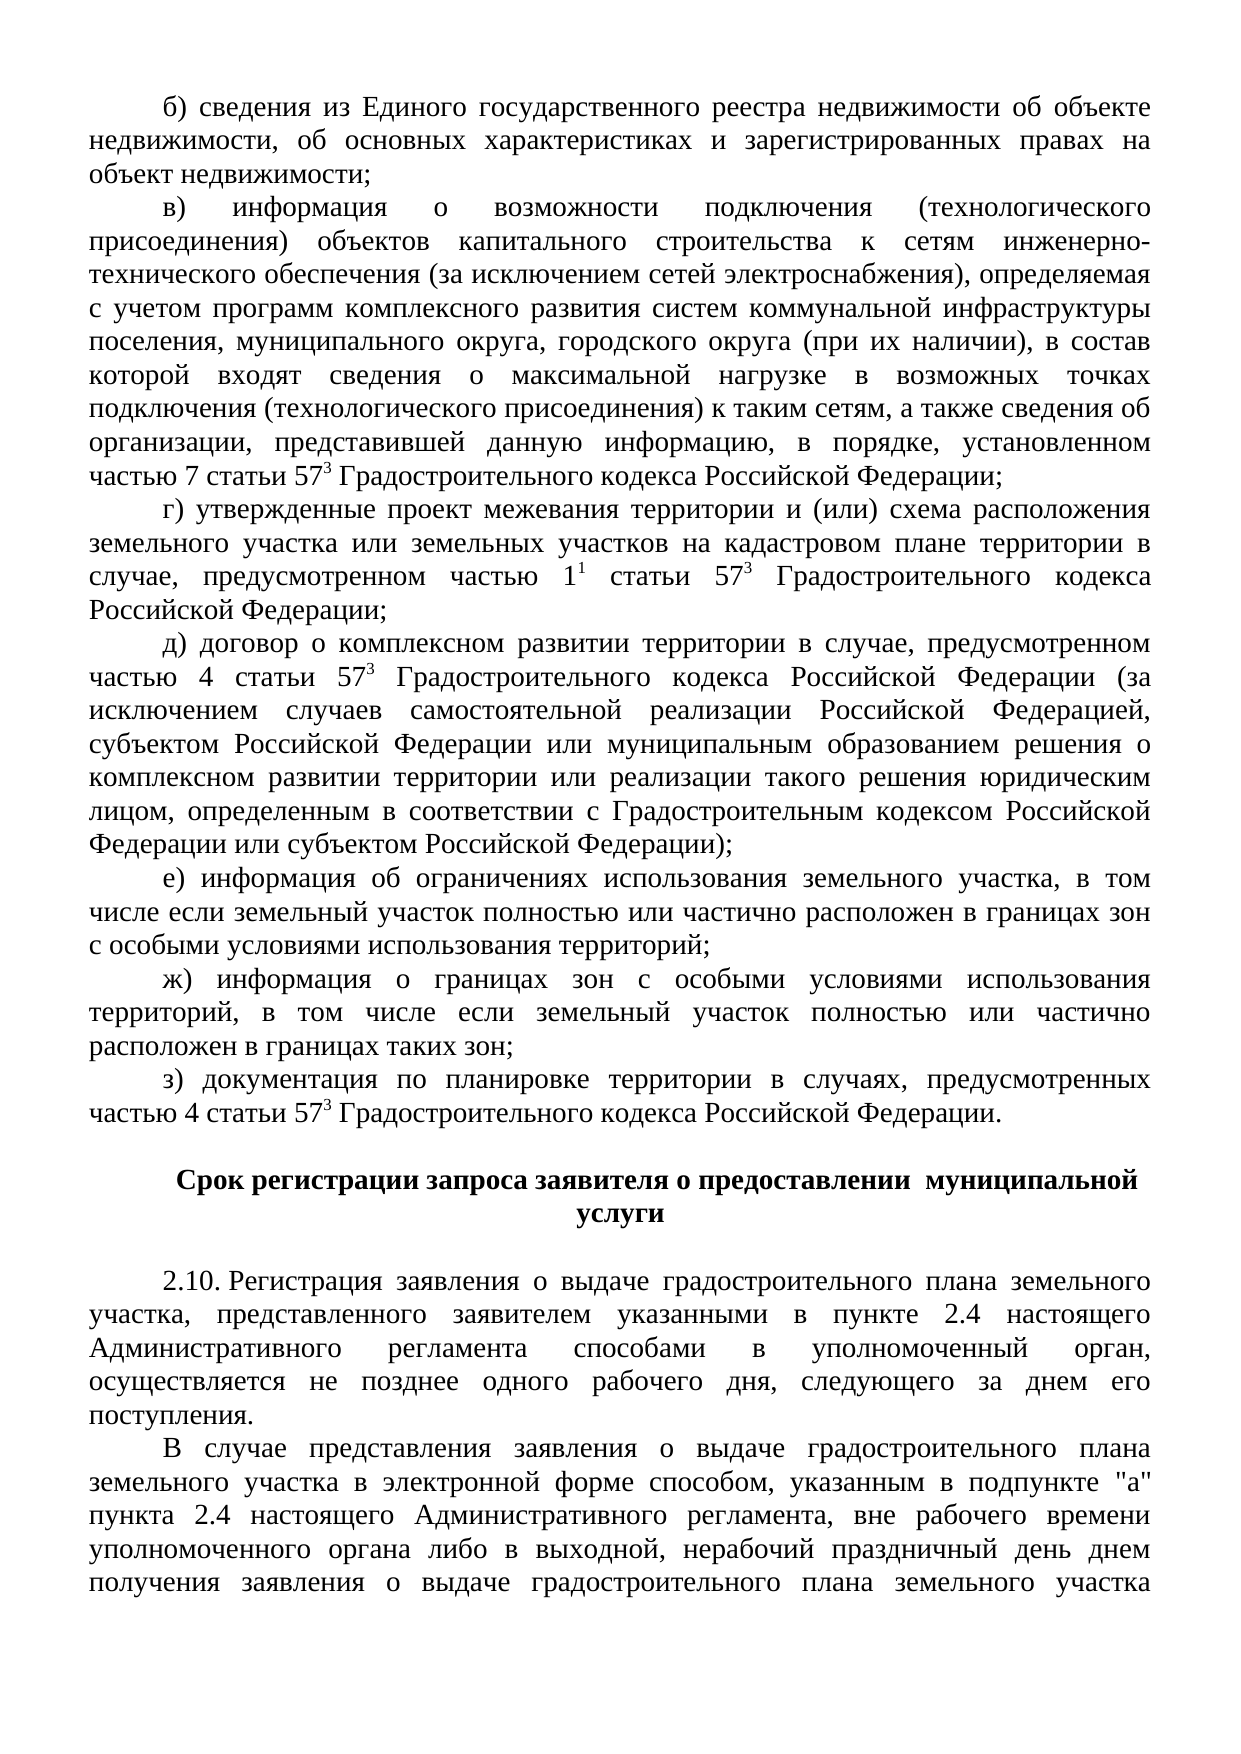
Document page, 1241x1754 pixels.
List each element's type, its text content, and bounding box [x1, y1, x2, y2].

text е) информация об ограничениях использования земельного участка, в том числе если земельный участок полностью или частично расположен в границах зон с особыми условиями использования территорий; [89, 860, 1152, 961]
text б) сведения из Единого государственного реестра недвижимости об объекте недвижимости, об основных характеристиках и зарегистрированных правах на объект недвижимости; [89, 89, 1152, 189]
text Срок регистрации запроса заявителя о предоставлении муниципальной услуги [89, 1162, 1152, 1229]
text в) информация о возможности подключения (технологического присоединения) объектов капитального строительства к сетям инженерно-технического обеспечения (за исключением сетей электроснабжения), определяемая с учетом программ комплексного развития систем коммунальной инфраструктуры поселения, муниципального округа, городского округа (при их наличии), в состав которой входят сведения о максимальной нагрузке в возможных точках подключения (технологического присоединения) к таким сетям, а также сведения об организации, представившей данную информацию, в порядке, установленном частью 7 статьи 573 Градостроительного кодекса Российской Федерации; [89, 189, 1152, 491]
text д) договор о комплексном развитии территории в случае, предусмотренном частью 4 статьи 573 Градостроительного кодекса Российской Федерации (за исключением случаев самостоятельной реализации Российской Федерацией, субъектом Российской Федерации или муниципальным образованием решения о комплексном развитии территории или реализации такого решения юридическим лицом, определенным в соответствии с Градостроительным кодексом Российской Федерации или субъектом Российской Федерации); [89, 625, 1152, 860]
text г) утвержденные проект межевания территории и (или) схема расположения земельного участка или земельных участков на кадастровом плане территории в случае, предусмотренном частью 11 статьи 573 Градостроительного кодекса Российской Федерации; [89, 491, 1152, 625]
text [89, 1430, 1152, 1598]
text з) документация по планировке территории в случаях, предусмотренных частью 4 статьи 573 Градостроительного кодекса Российской Федерации. [89, 1061, 1152, 1128]
text ж) информация о границах зон с особыми условиями использования территорий, в том числе если земельный участок полностью или частично расположен в границах таких зон; [89, 961, 1152, 1061]
text 2.10. Регистрация заявления о выдаче градостроительного плана земельного участка, представленного заявителем указанными в пункте 2.4 настоящего Административного регламента способами в уполномоченный орган, осуществляется не позднее одного рабочего дня, следующего за днем его поступления. [89, 1263, 1152, 1430]
